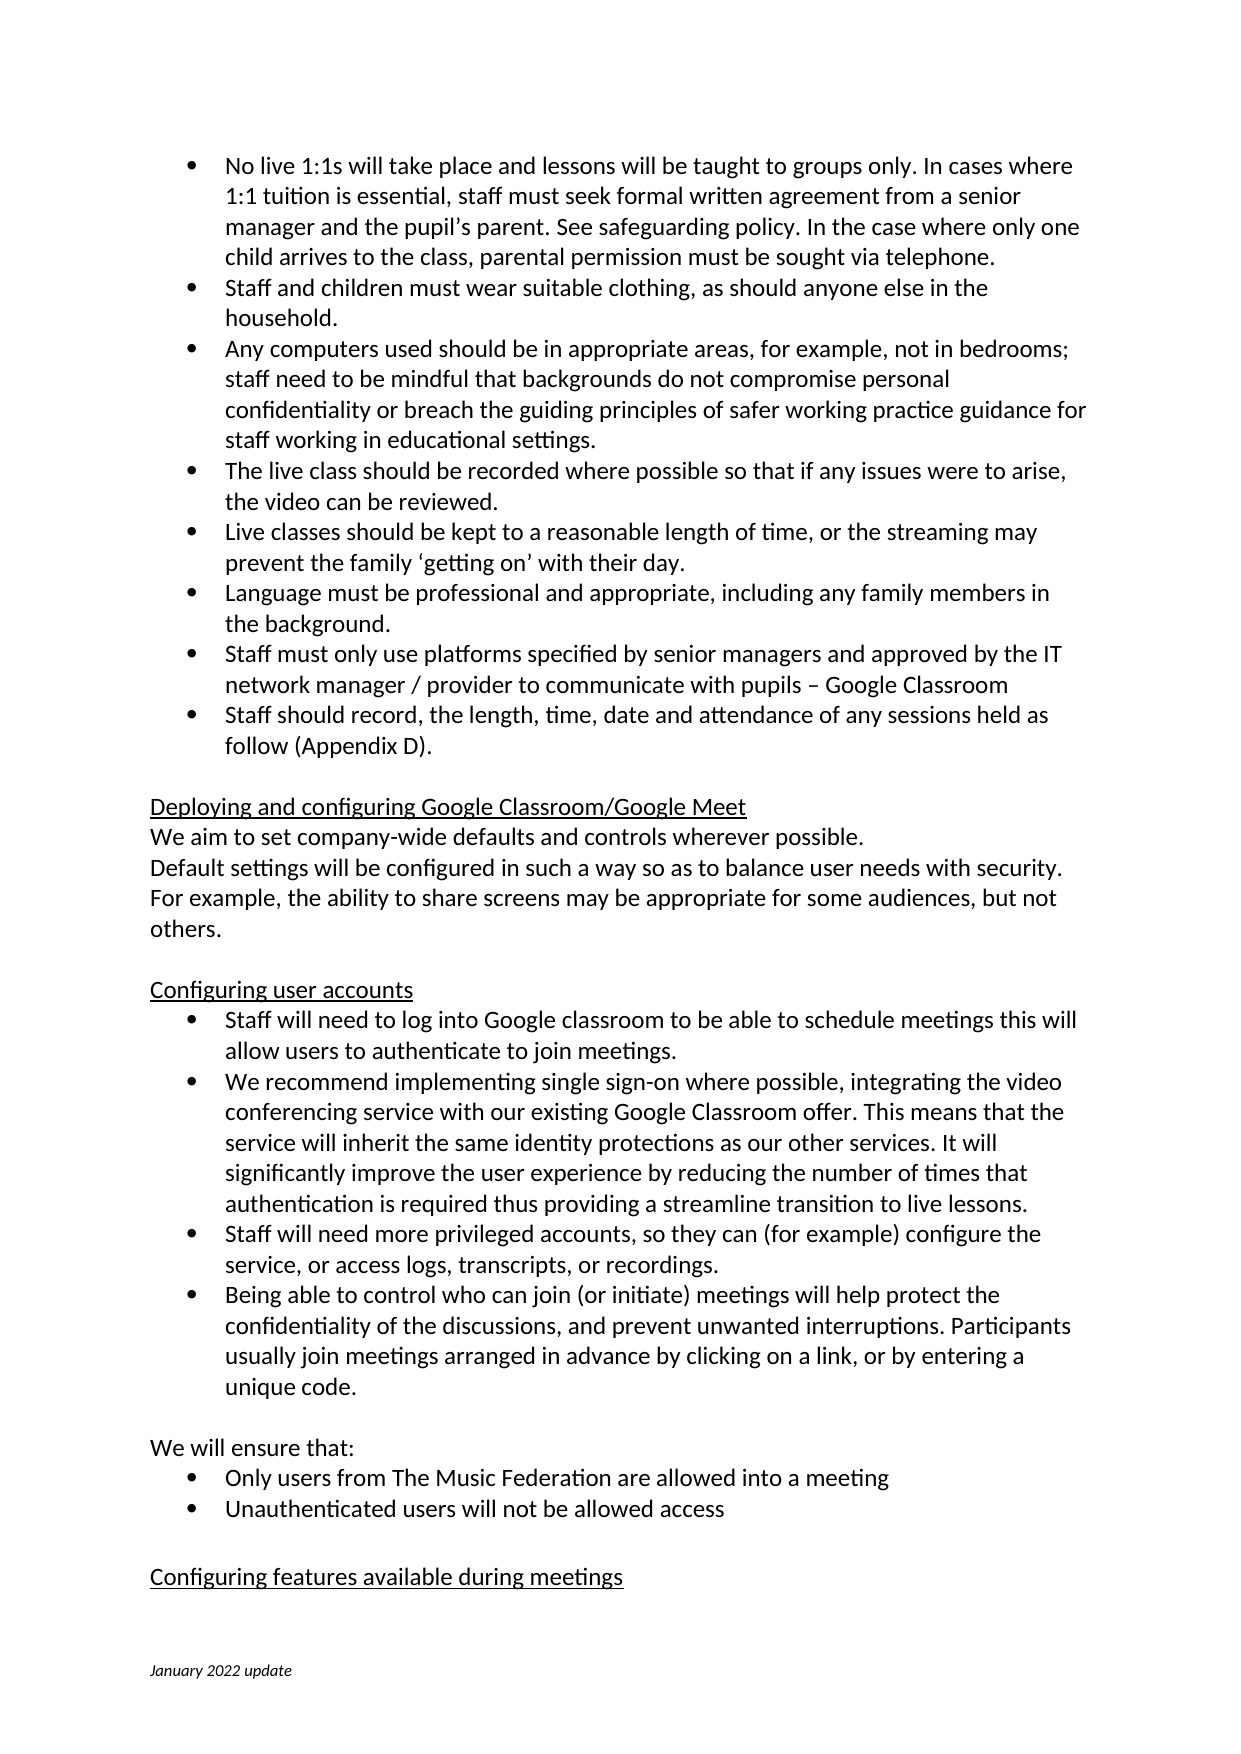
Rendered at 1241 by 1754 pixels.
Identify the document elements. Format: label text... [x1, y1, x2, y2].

text Default settings will be configured in such a way so as to balance user needs with security. For example, the ability to share screens may be appropriate for some audiences, but not others. [150, 852, 1090, 943]
list The live class should be recorded where possible so that if any issues were to arise, the video can be reviewed. [187, 455, 1090, 516]
list Staff must only use platforms specified by senior managers and approved by the IT network manager / provider to communicate with pupils – Google Classroom [187, 638, 1090, 699]
text Configuring user accounts [150, 974, 1090, 1004]
list Unauthenticated users will not be allowed access [187, 1493, 1090, 1523]
text Deploying and configuring Google Classroom/Google Meet [150, 791, 1090, 821]
list No live 1:1s will take place and lessons will be taught to groups only. In cases where 1:1 tuition is essential, staff must seek formal written agreement from a senior manager and the pupil’s parent. See safeguarding policy. In the case where only one child arrives to the class, parental permission must be sought via telephone. [187, 150, 1090, 272]
list Staff will need to log into Google classroom to be able to schedule meetings this will allow users to authenticate to join meetings. [187, 1004, 1090, 1066]
list Staff will need more privileged accounts, so they can (for example) configure the service, or access logs, transcripts, or recordings. [187, 1218, 1090, 1279]
list Staff should record, the length, time, date and attendance of any sessions held as follow (Appendix D). [187, 699, 1090, 760]
text We will ensure that: [150, 1432, 1090, 1462]
list Any computers used should be in appropriate areas, for example, not in bedrooms; staff need to be mindful that backgrounds do not compromise personal confidentiality or breach the guiding principles of safer working practice guidance for staff working in educational settings. [187, 333, 1090, 455]
text We aim to set company-wide defaults and controls wherever possible. [150, 821, 1090, 852]
list Language must be professional and appropriate, including any family members in the background. [187, 577, 1090, 638]
text Configuring features available during meetings [150, 1562, 1090, 1592]
list Being able to control who can join (or initiate) meetings will help protect the confidentiality of the discussions, and prevent unwanted interruptions. Participants usually join meetings arranged in advance by clicking on a link, or by entering a unique code. [187, 1279, 1090, 1401]
list We recommend implementing single sign-on where possible, integrating the video conferencing service with our existing Google Classroom offer. This means that the service will inherit the same identity protections as our other services. It will significantly improve the user experience by reducing the number of times that authentication is required thus providing a streamline transition to live lessons. [187, 1066, 1090, 1218]
list Staff and children must wear suitable clothing, as should anyone else in the household. [187, 272, 1090, 333]
list Only users from The Music Federation are allowed into a meeting [187, 1462, 1090, 1493]
list Live classes should be kept to a reasonable length of time, or the streaming may prevent the family ‘getting on’ with their day. [187, 516, 1090, 577]
